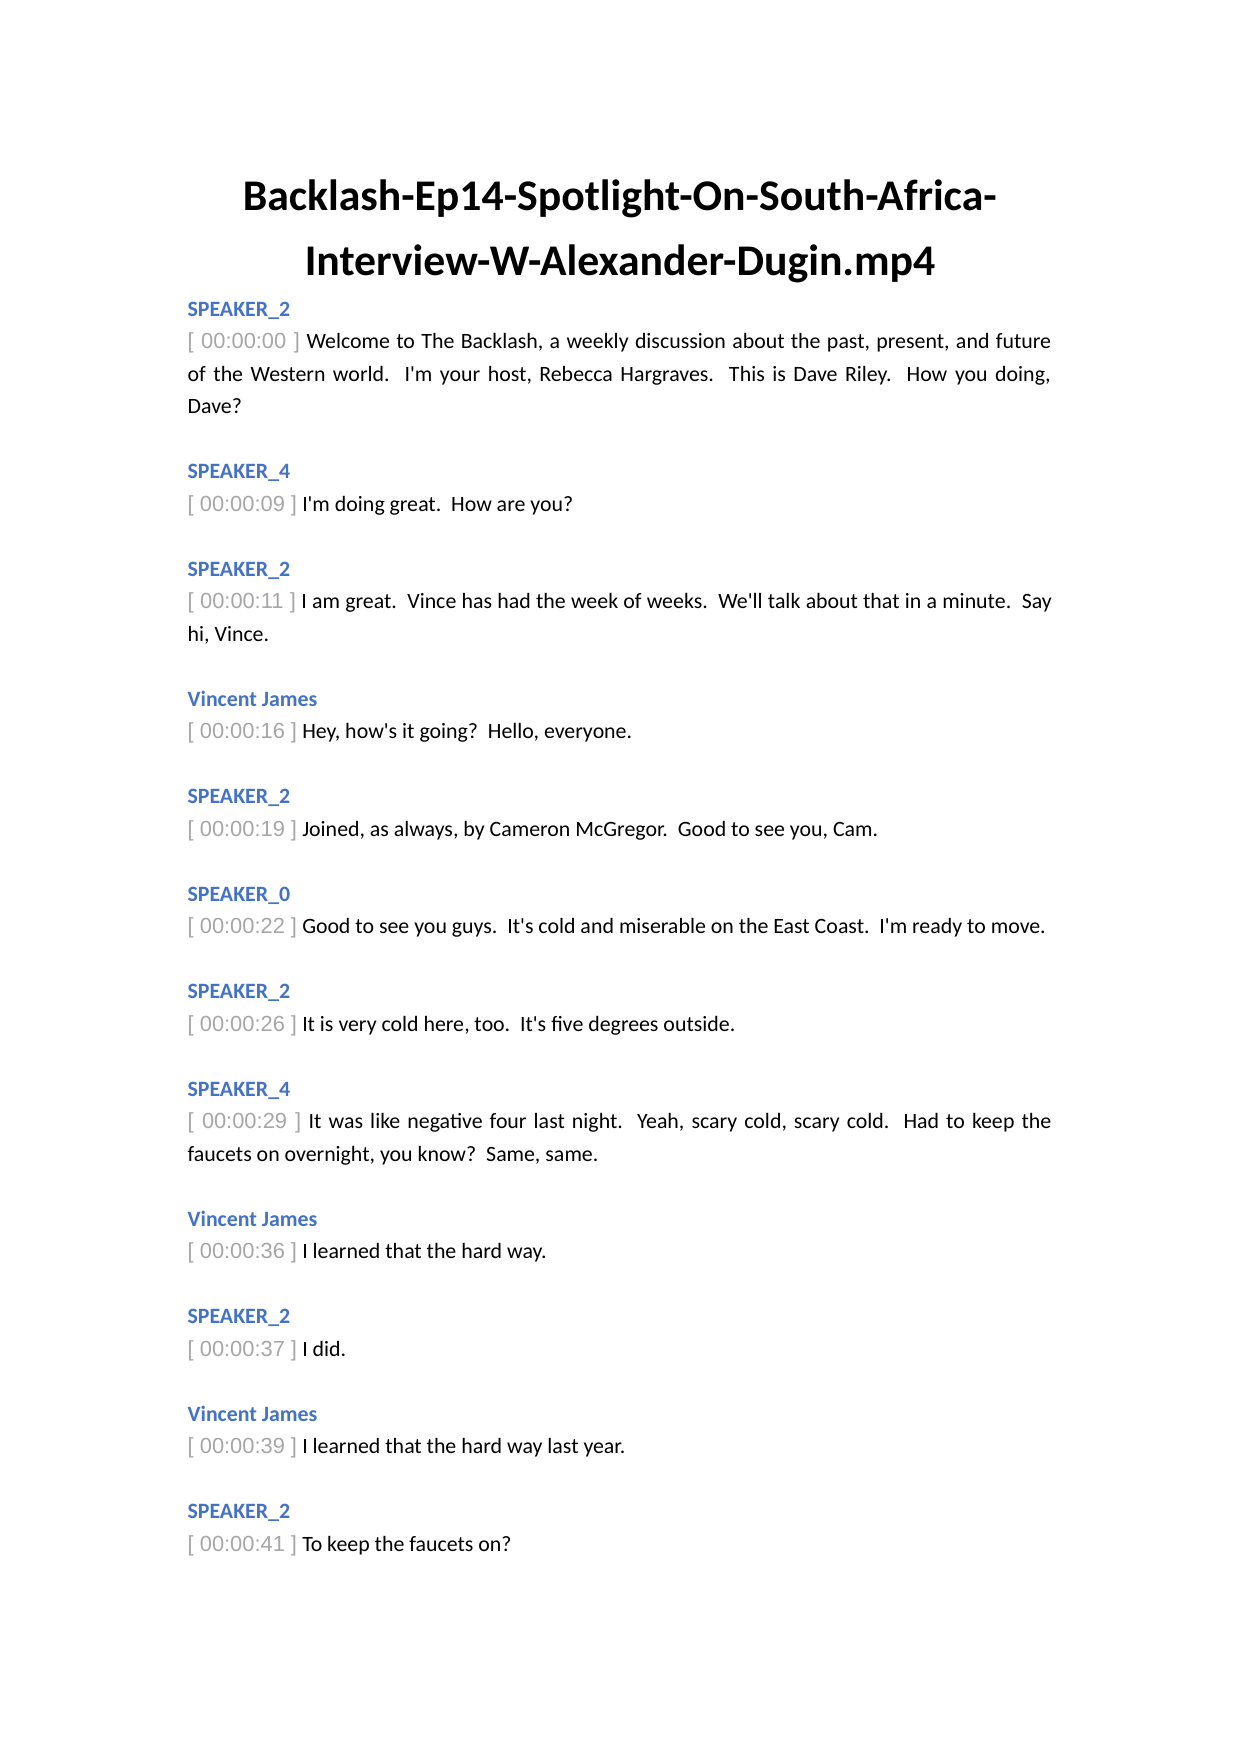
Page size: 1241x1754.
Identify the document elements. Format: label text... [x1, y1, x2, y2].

text [ 00:00:16 ] Hey, how's it going? Hello, everyone. [187, 714, 1053, 747]
text SPEAKER_0 [187, 877, 1053, 909]
text [ 00:00:19 ] Joined, as always, by Cameron McGregor. Good to see you, Cam. [187, 812, 1053, 844]
text SPEAKER_4 [187, 1072, 1053, 1104]
text [ 00:00:22 ] Good to see you guys. It's cold and miserable on the East Coast. I'm ready to move. [187, 909, 1053, 942]
text [ 00:00:09 ] I'm doing great. How are you? [187, 487, 1053, 519]
text Vincent James [187, 682, 1053, 714]
text SPEAKER_2 [187, 1299, 1053, 1332]
text [ 00:00:37 ] I did. [187, 1332, 1053, 1364]
text SPEAKER_4 [187, 454, 1053, 487]
text [ 00:00:26 ] It is very cold here, too. It's five degrees outside. [187, 1007, 1053, 1039]
text SPEAKER_2 [187, 1494, 1053, 1527]
text Backlash-Ep14-Spotlight-On-South-Africa-Interview-W-Alexander-Dugin.mp4 [187, 162, 1053, 292]
text [ 00:00:36 ] I learned that the hard way. [187, 1234, 1053, 1267]
text Vincent James [187, 1202, 1053, 1234]
text [ 00:00:00 ] Welcome to The Backlash, a weekly discussion about the past, present, and future of the Western world. I'm your host, Rebecca Hargraves. This is Dave Riley. How you doing, Dave? [187, 324, 1053, 422]
text SPEAKER_2 [187, 974, 1053, 1007]
text [ 00:00:29 ] It was like negative four last night. Yeah, scary cold, scary cold. Had to keep the faucets on overnight, you know? Same, same. [187, 1104, 1053, 1169]
text SPEAKER_2 [187, 779, 1053, 812]
text [ 00:00:11 ] I am great. Vince has had the week of weeks. We'll talk about that in a minute. Say hi, Vince. [187, 584, 1053, 649]
text [ 00:00:41 ] To keep the faucets on? [187, 1527, 1053, 1559]
text [ 00:00:39 ] I learned that the hard way last year. [187, 1429, 1053, 1462]
text SPEAKER_2 [187, 552, 1053, 584]
text Vincent James [187, 1397, 1053, 1429]
text SPEAKER_2 [187, 292, 1053, 324]
